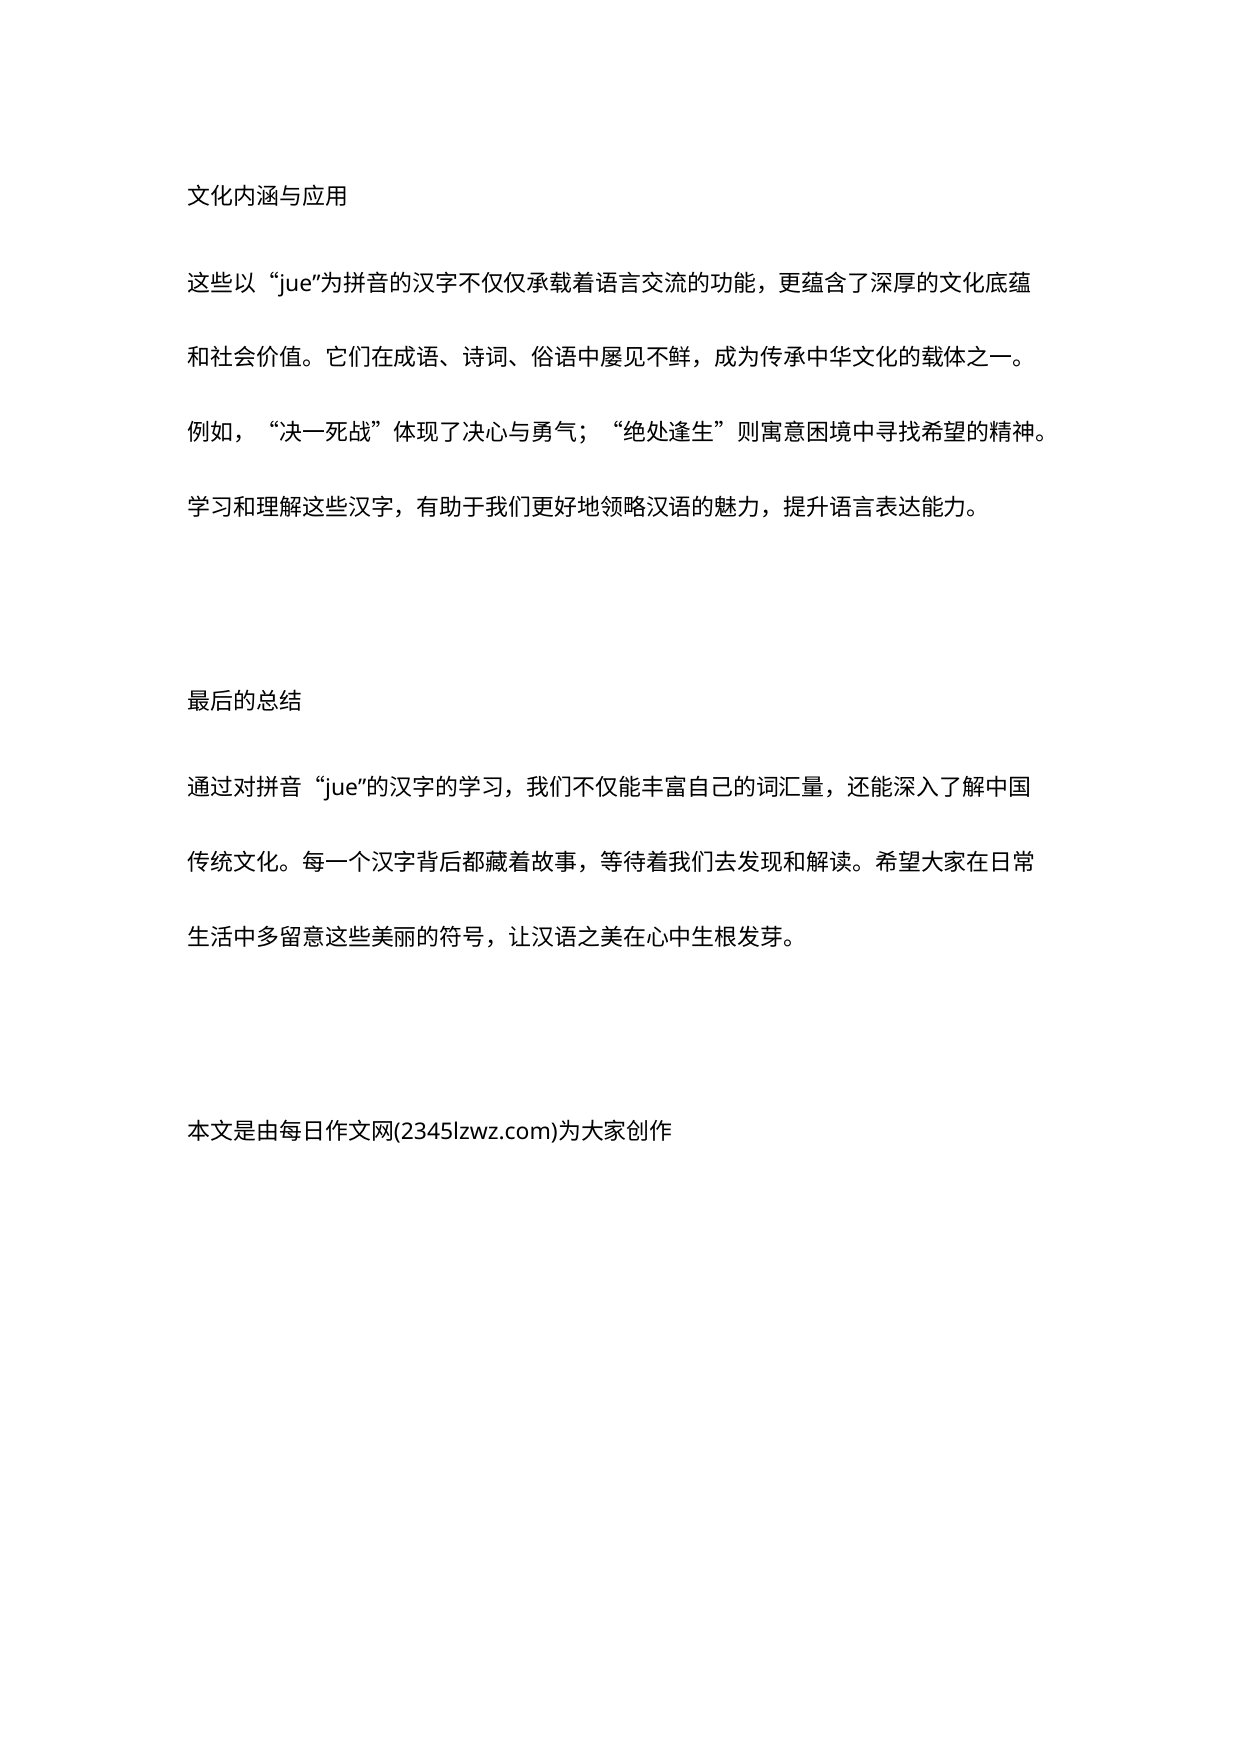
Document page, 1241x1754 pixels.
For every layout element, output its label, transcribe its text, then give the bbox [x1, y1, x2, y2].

text 本文是由每日作文网(2345lzwz.com)为大家创作 [187, 1097, 1053, 1162]
text 文化内涵与应用 [187, 162, 1053, 227]
text 最后的总结 [187, 667, 1053, 732]
text 通过对拼音“jue”的汉字的学习，我们不仅能丰富自己的词汇量，还能深入了解中国传统文化。每一个汉字背后都藏着故事，等待着我们去发现和解读。希望大家在日常生活中多留意这些美丽的符号，让汉语之美在心中生根发芽。 [187, 753, 1053, 968]
text 这些以“jue”为拼音的汉字不仅仅承载着语言交流的功能，更蕴含了深厚的文化底蕴和社会价值。它们在成语、诗词、俗语中屡见不鲜，成为传承中华文化的载体之一。例如，“决一死战”体现了决心与勇气；“绝处逢生”则寓意困境中寻找希望的精神。学习和理解这些汉字，有助于我们更好地领略汉语的魅力，提升语言表达能力。 [187, 248, 1053, 538]
